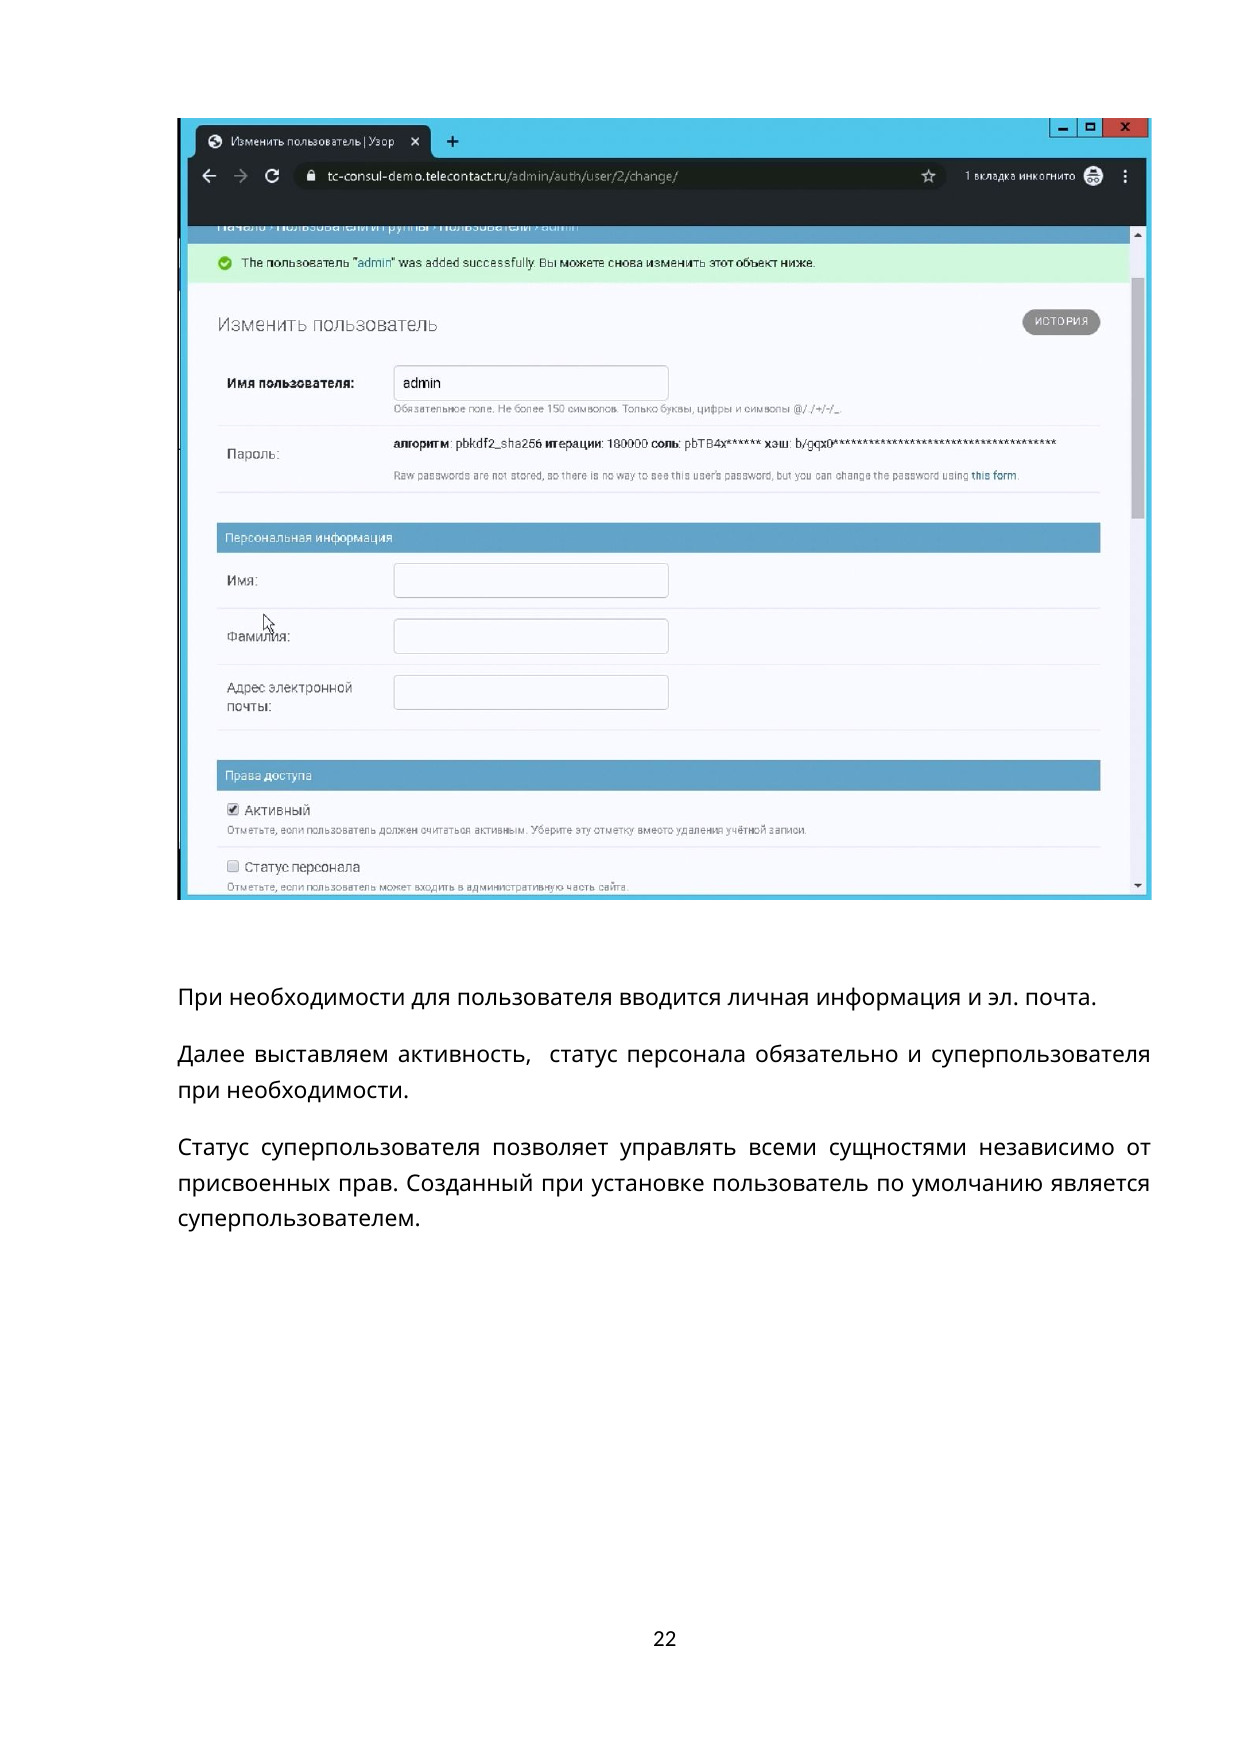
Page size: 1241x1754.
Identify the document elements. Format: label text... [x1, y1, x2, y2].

picture [177, 118, 1152, 900]
text При необходимости для пользователя вводится личная информация и эл. почта. [177, 981, 1152, 1012]
text Статус суперпользователя позволяет управлять всеми сущностями независимо от присвоенных прав. Созданный при установке пользователь по умолчанию является суперпользователем. [177, 1131, 1152, 1234]
text Далее выставляем активность, статус персонала обязательно и суперпользователя при необходимости. [177, 1038, 1152, 1105]
